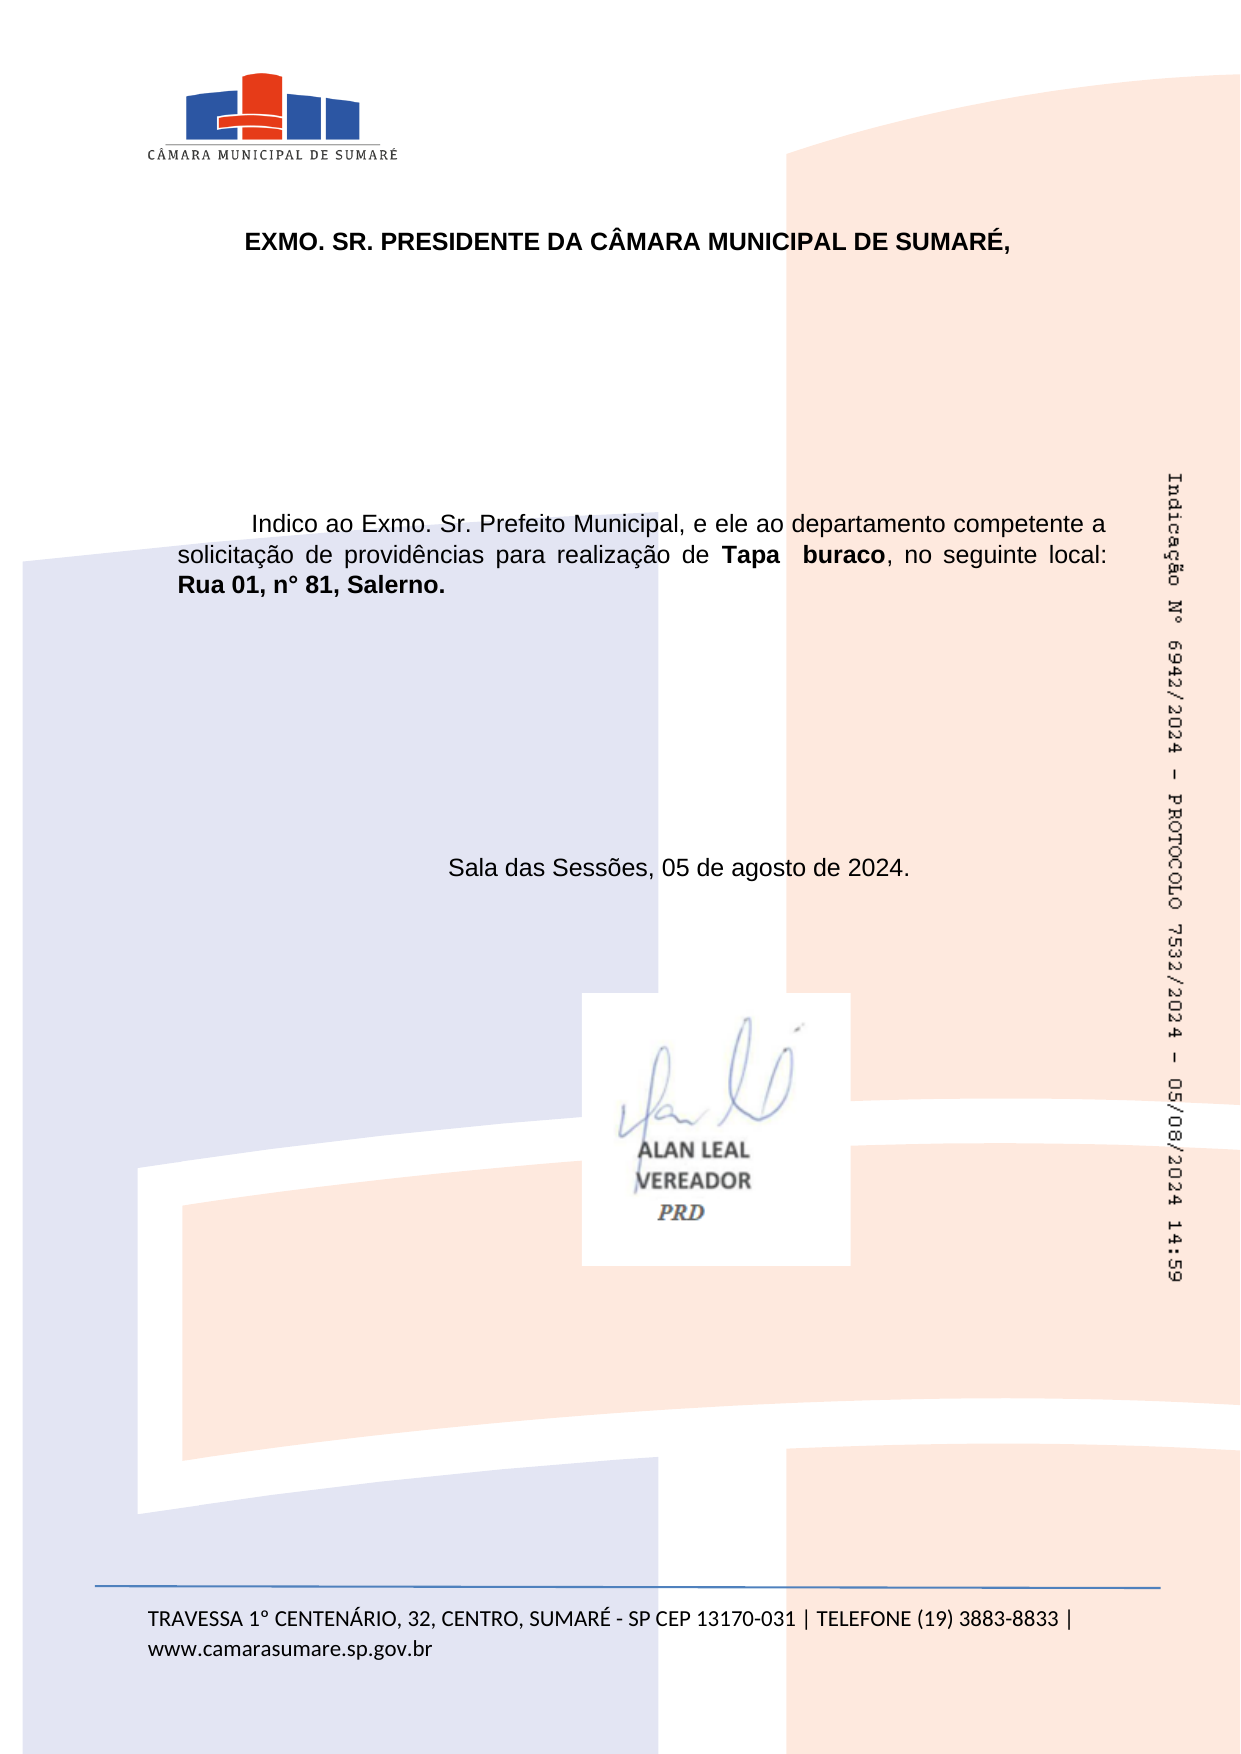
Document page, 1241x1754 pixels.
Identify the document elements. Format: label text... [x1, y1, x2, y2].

picture [1142, 468, 1205, 1286]
text Indico ao Exmo. Sr. Prefeito Municipal, e ele ao departamento competente a solicitação de providências para realização de Tapa buraco, no seguinte local: Rua 01, n° 81, Salerno. [177, 509, 1107, 599]
picture [147, 73, 398, 162]
text EXMO. SR. PRESIDENTE DA CÂMARA MUNICIPAL DE SUMARÉ, [148, 227, 1107, 255]
picture [581, 993, 851, 1266]
text Sala das Sessões, 05 de agosto de 2024. [177, 852, 1107, 881]
